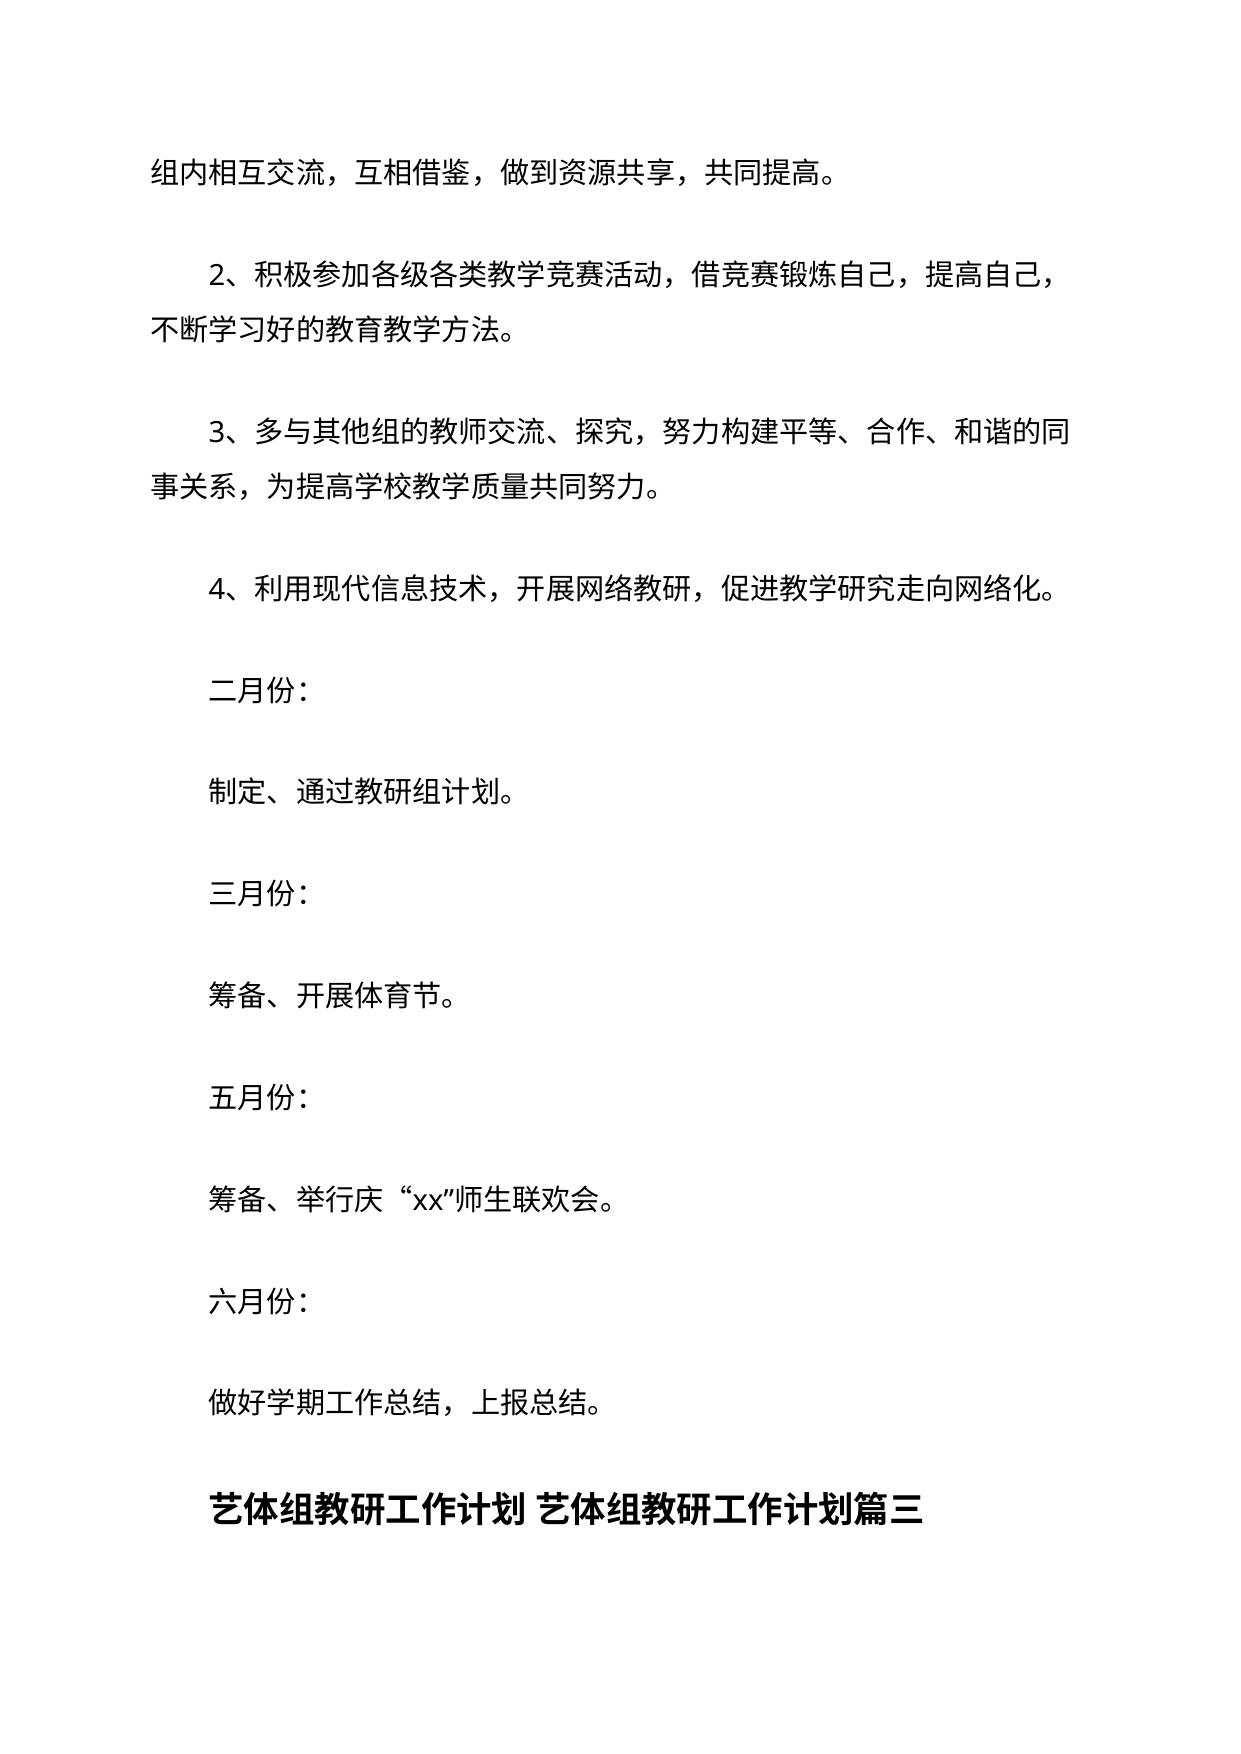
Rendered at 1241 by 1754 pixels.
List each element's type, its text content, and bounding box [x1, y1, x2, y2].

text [150, 150, 1090, 192]
text 艺体组教研工作计划 艺体组教研工作计划篇三 [150, 1482, 1090, 1533]
text 4、利用现代信息技术，开展网络教研，促进教学研究走向网络化。 [150, 565, 1090, 608]
text 二月份： [150, 667, 1090, 709]
text 五月份： [150, 1074, 1090, 1117]
text 做好学期工作总结，上报总结。 [150, 1380, 1090, 1422]
text 三月份： [150, 871, 1090, 913]
text 六月份： [150, 1278, 1090, 1320]
text 筹备、开展体育节。 [150, 973, 1090, 1015]
text 3、多与其他组的教师交流、探究，努力构建平等、合作、和谐的同事关系，为提高学校教学质量共同努力。 [150, 408, 1090, 506]
text 筹备、举行庆“xx”师生联欢会。 [150, 1176, 1090, 1218]
text 2、积极参加各级各类教学竞赛活动，借竞赛锻炼自己，提高自己，不断学习好的教育教学方法。 [150, 252, 1090, 349]
text 制定、通过教研组计划。 [150, 769, 1090, 811]
